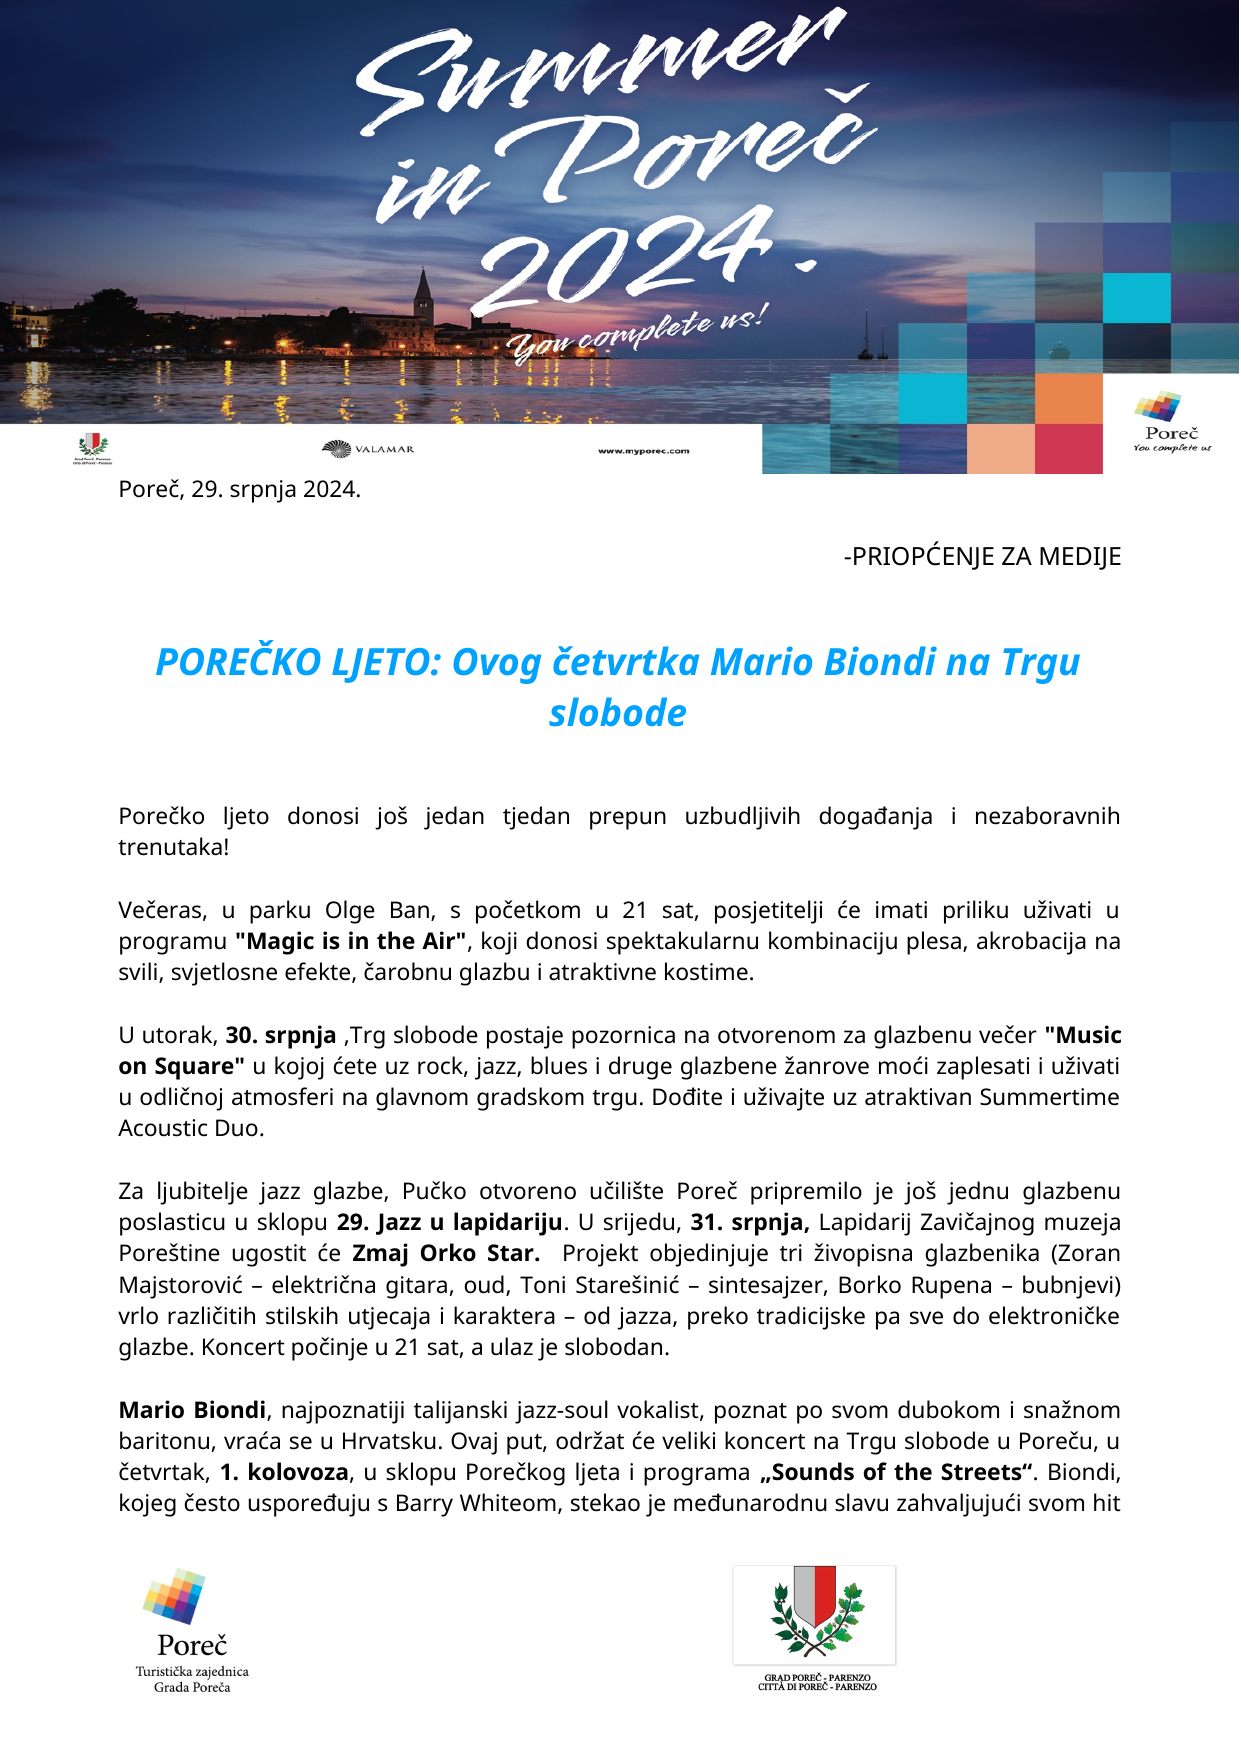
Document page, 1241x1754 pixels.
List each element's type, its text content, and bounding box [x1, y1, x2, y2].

text Za ljubitelje jazz glazbe, Pučko otvoreno učilište Poreč pripremilo je još jednu glazbenu poslasticu u sklopu 29. Jazz u lapidariju. U srijedu, 31. srpnja, Lapidarij Zavičajnog muzeja Poreštine ugostit će Zmaj Orko Star. Projekt objedinjuje tri živopisna glazbenika (Zoran Majstorović – električna gitara, oud, Toni Starešinić – sintesajzer, Borko Rupena – bubnjevi) vrlo različitih stilskih utjecaja i karaktera – od jazza, preko tradicijske pa sve do elektroničke glazbe. Koncert počinje u 21 sat, a ulaz je slobodan. [118, 1175, 1122, 1362]
text Porečko ljeto donosi još jedan tjedan prepun uzbudljivih događanja i nezaboravnih trenutaka! [118, 800, 1122, 862]
text POREČKO LJETO: Ovog četvrtka Mario Biondi na Trgu slobode [118, 635, 1122, 737]
picture [711, 1549, 920, 1697]
picture [0, 0, 1239, 474]
picture [118, 1558, 265, 1699]
text -PRIOPĆENJE ZA MEDIJE [118, 539, 1122, 573]
text U utorak, 30. srpnja ,Trg slobode postaje pozornica na otvorenom za glazbenu večer "Music on Square" u kojoj ćete uz rock, jazz, blues i druge glazbene žanrove moći zaplesati i uživati u odličnoj atmosferi na glavnom gradskom trgu. Dođite i uživajte uz atraktivan Summertime Acoustic Duo. [118, 1019, 1122, 1144]
text Poreč, 29. srpnja 2024. [118, 192, 1093, 505]
text Večeras, u parku Olge Ban, s početkom u 21 sat, posjetitelji će imati priliku uživati u programu "Magic is in the Air", koji donosi spektakularnu kombinaciju plesa, akrobacija na svili, svjetlosne efekte, čarobnu glazbu i atraktivne kostime. [118, 894, 1122, 987]
